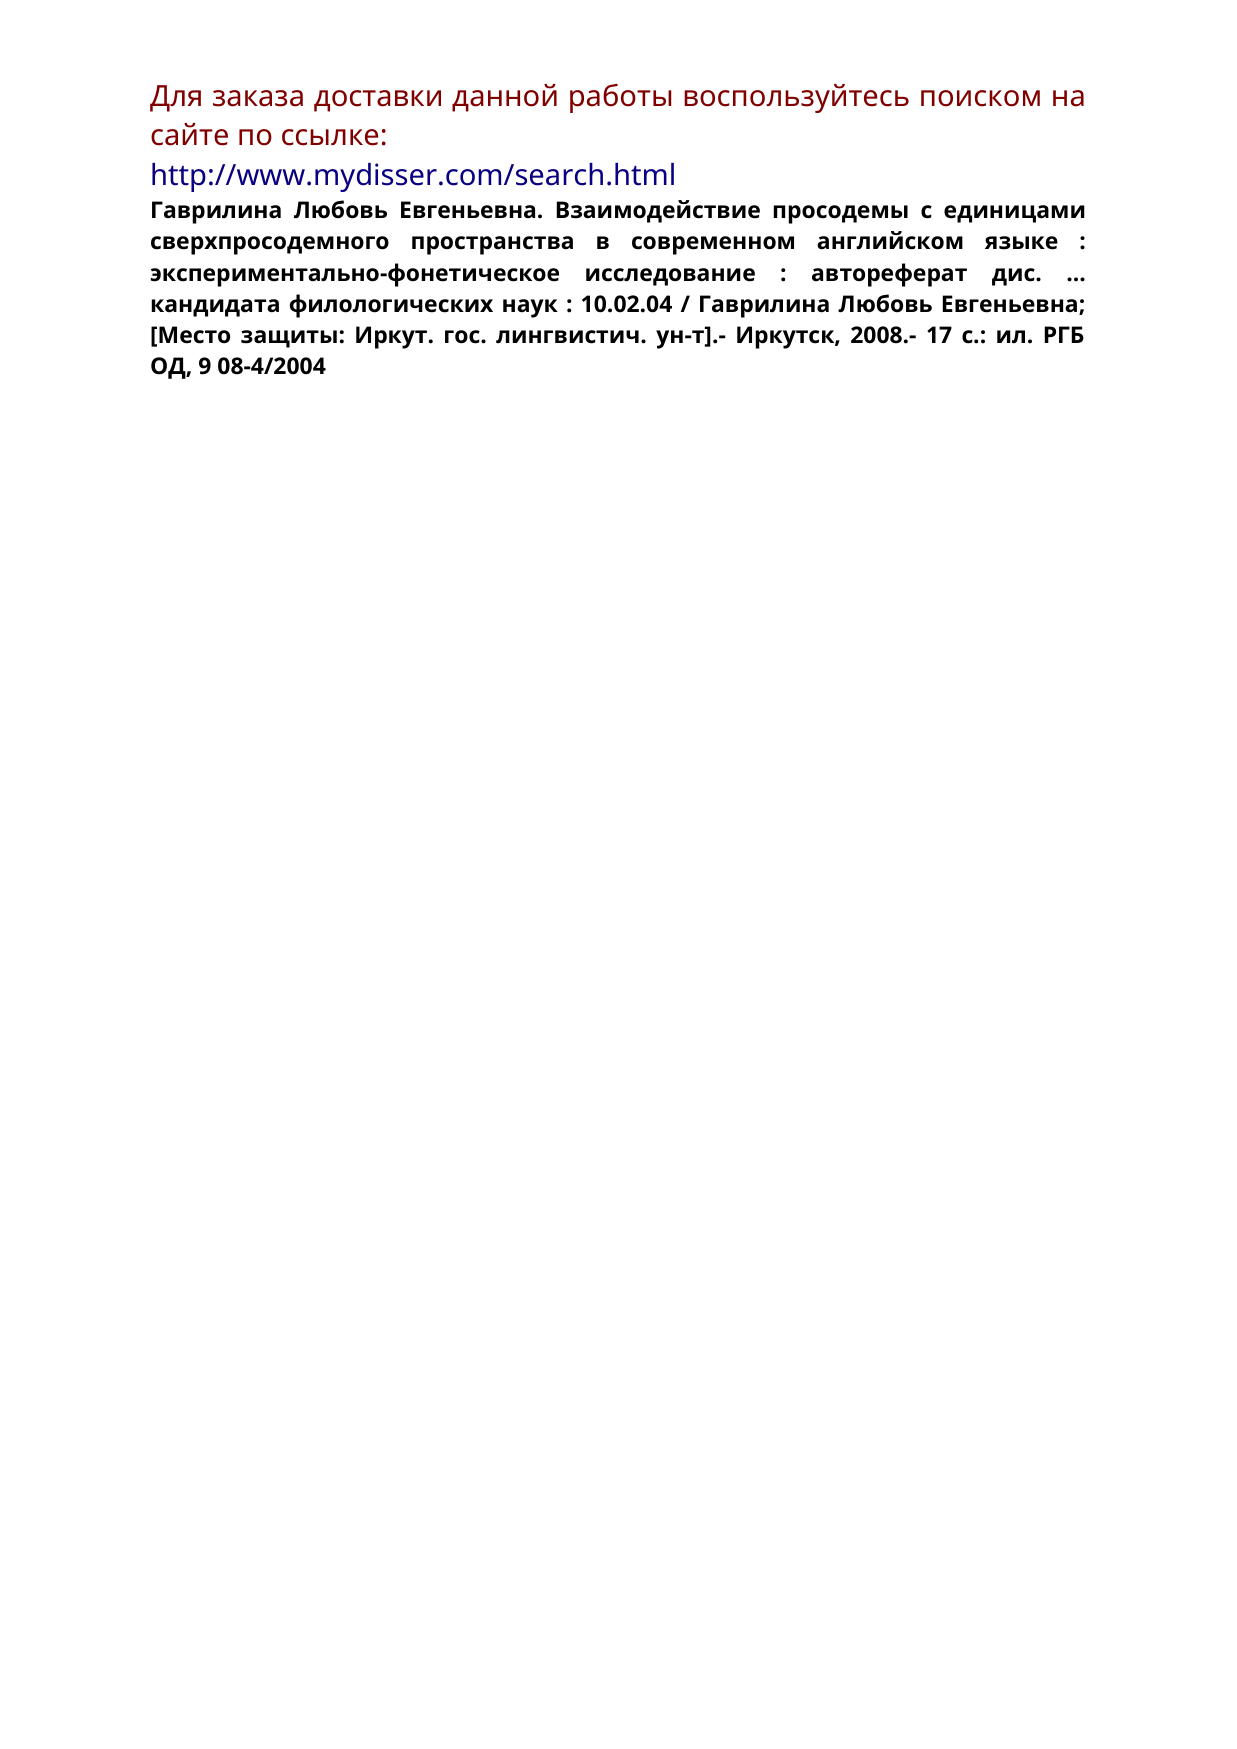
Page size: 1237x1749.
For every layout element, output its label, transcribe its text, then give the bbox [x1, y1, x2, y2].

text Гаврилина Любовь Евгеньевна. Взаимодействие просодемы с единицами сверхпросодемного пространства в современном английском языке : экспериментально-фонетическое исследование : автореферат дис. ... кандидата филологических наук : 10.02.04 / Гаврилина Любовь Евгеньевна; [Место защиты: Иркут. гос. лингвистич. ун-т].- Иркутск, 2008.- 17 с.: ил. РГБ ОД, 9 08-4/2004 [150, 194, 1086, 382]
